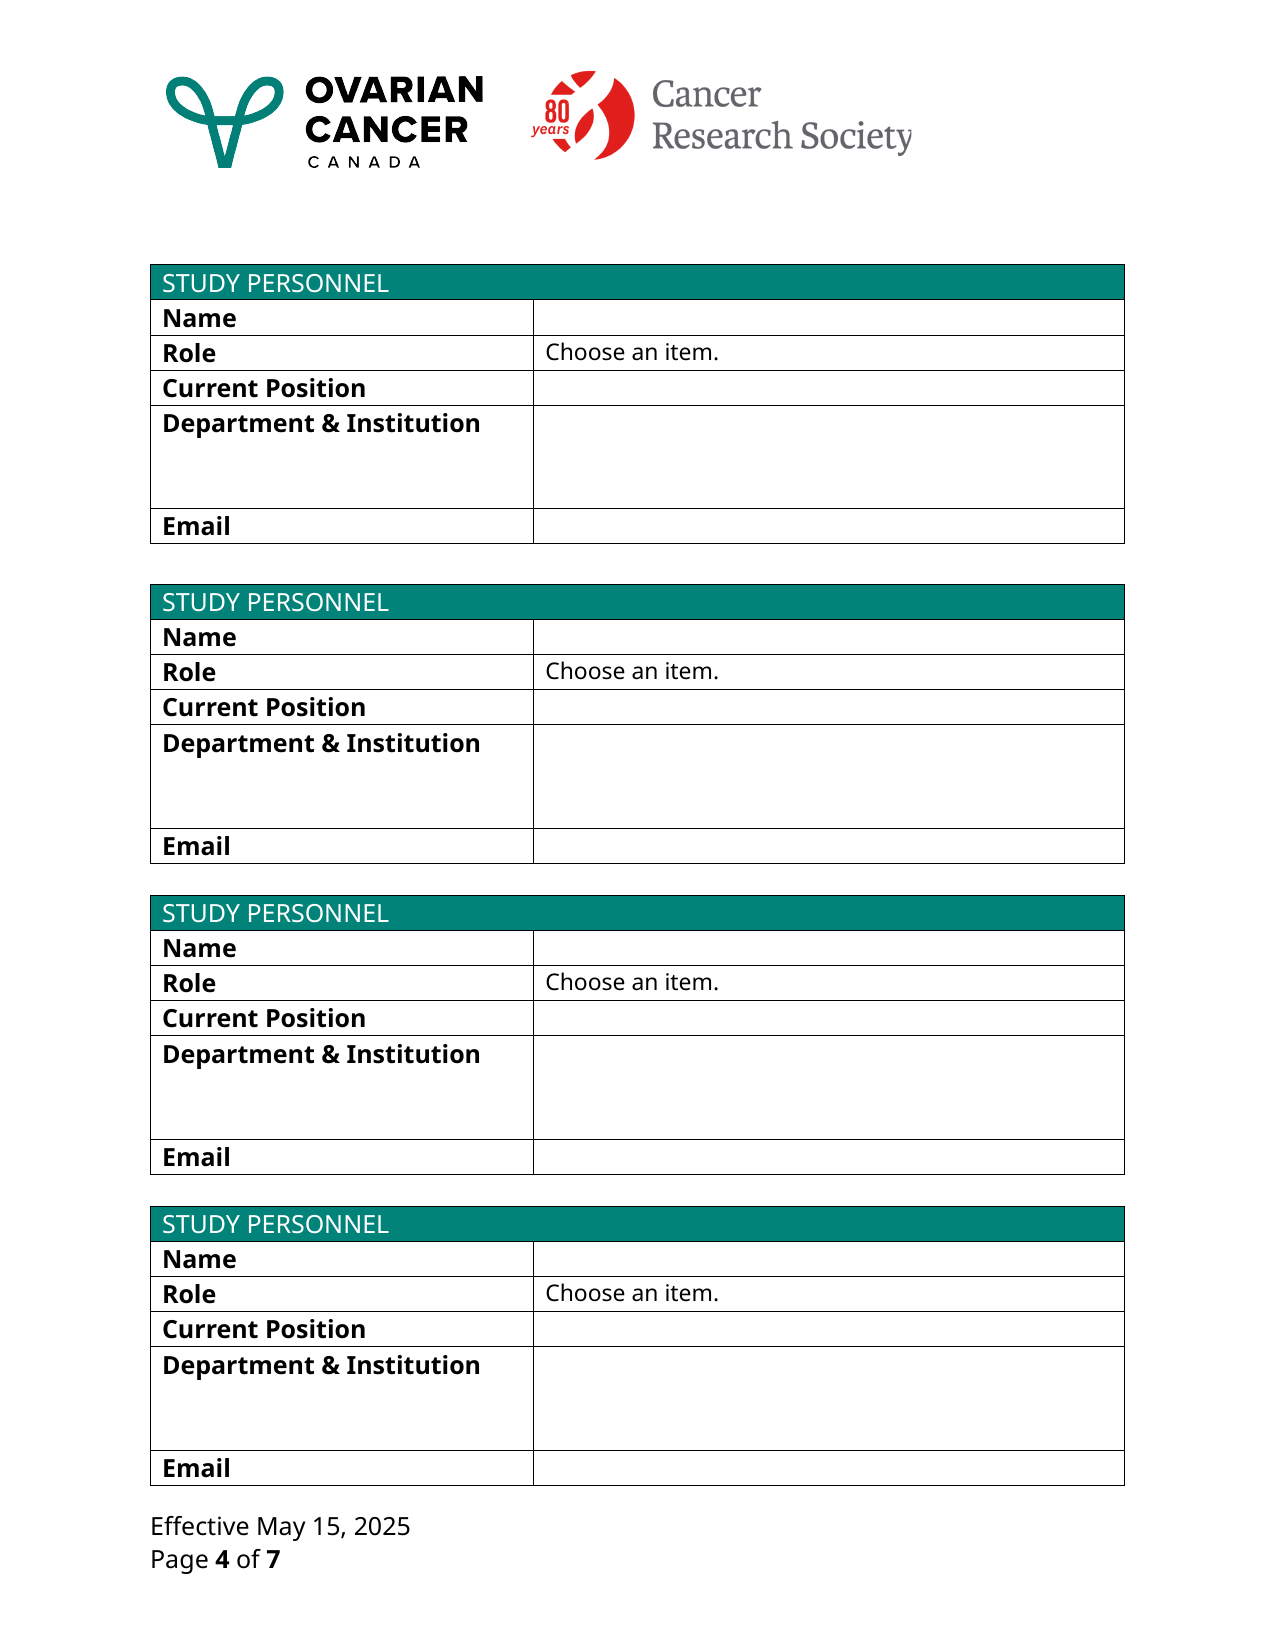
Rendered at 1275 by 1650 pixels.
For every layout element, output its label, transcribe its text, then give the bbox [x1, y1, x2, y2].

table_cell Department & Institution [151, 406, 533, 508]
table_cell [534, 829, 1124, 862]
picture [530, 69, 911, 161]
table_cell Department & Institution [151, 1347, 533, 1449]
table_cell [534, 725, 1124, 827]
table_cell Name [151, 620, 533, 654]
table_cell Name [151, 1242, 533, 1276]
table_cell Email [151, 509, 533, 543]
table_cell [534, 1451, 1124, 1484]
table_cell [534, 300, 1124, 334]
table_cell Current Position [151, 690, 533, 724]
picture [160, 69, 497, 179]
table_cell [534, 1347, 1124, 1449]
table_cell [534, 406, 1124, 508]
table_cell [534, 1312, 1124, 1346]
table_cell Current Position [151, 371, 533, 405]
table_cell [534, 1140, 1124, 1173]
table_cell Name [151, 931, 533, 965]
table_cell Name [151, 300, 533, 334]
table_cell Current Position [151, 1312, 533, 1346]
table_cell [534, 690, 1124, 724]
table_cell Current Position [151, 1001, 533, 1035]
table_cell Role [151, 966, 533, 1000]
table_cell [534, 1036, 1124, 1138]
table_header study personnel [151, 1207, 1124, 1241]
table_cell Department & Institution [151, 725, 533, 827]
table_cell Role [151, 655, 533, 689]
table_header study personnel [151, 585, 1124, 619]
table_cell Email [151, 1140, 533, 1173]
table_cell [534, 1001, 1124, 1035]
table_header study personnel [151, 265, 1124, 299]
table_cell [534, 509, 1124, 543]
table_cell Email [151, 1451, 533, 1484]
table_cell [534, 620, 1124, 654]
table_cell Department & Institution [151, 1036, 533, 1138]
table_header study personnel [151, 896, 1124, 930]
table_cell Email [151, 829, 533, 862]
table_cell [534, 1242, 1124, 1276]
table_cell [534, 371, 1124, 405]
table_cell Role [151, 1277, 533, 1311]
table_cell Role [151, 336, 533, 369]
table_cell [534, 931, 1124, 965]
